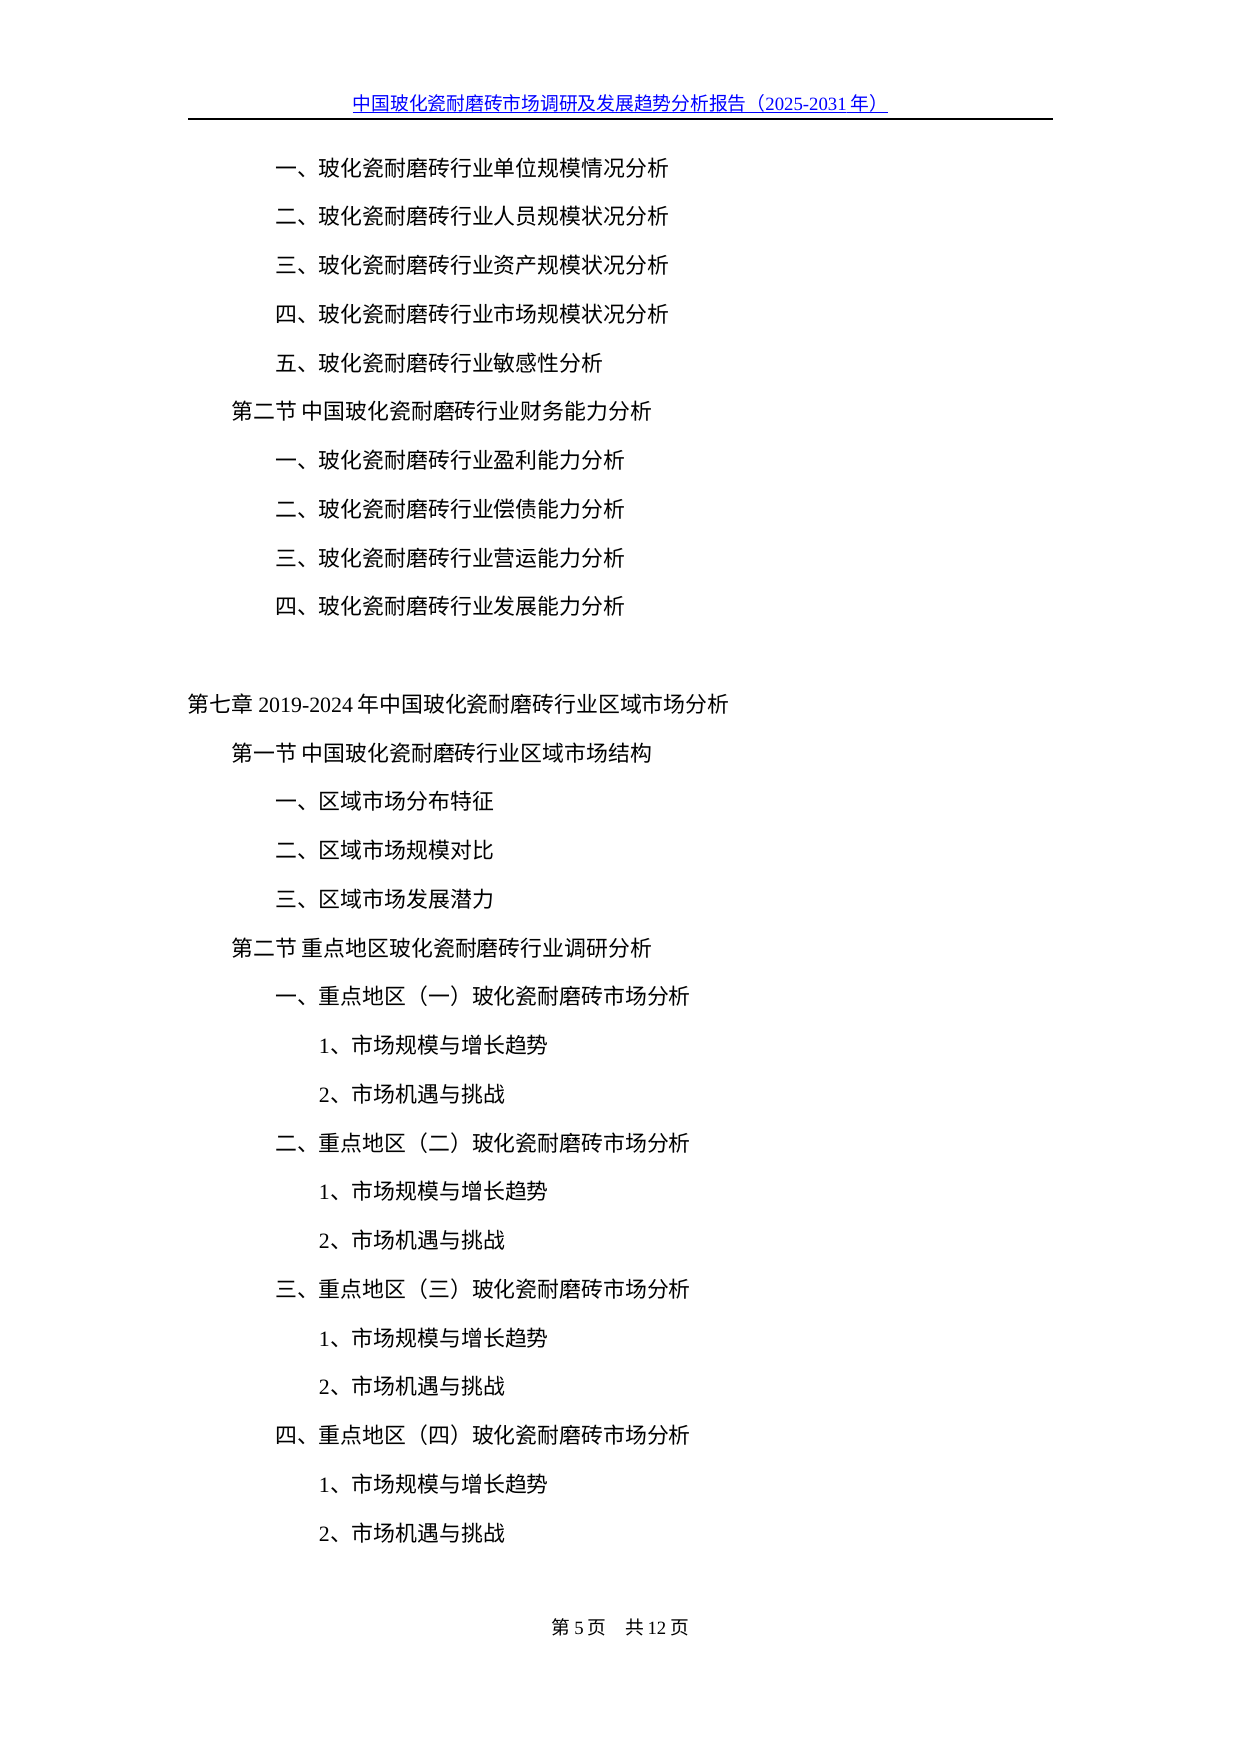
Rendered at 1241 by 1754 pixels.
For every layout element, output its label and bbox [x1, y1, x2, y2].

text [187, 150, 1053, 1548]
